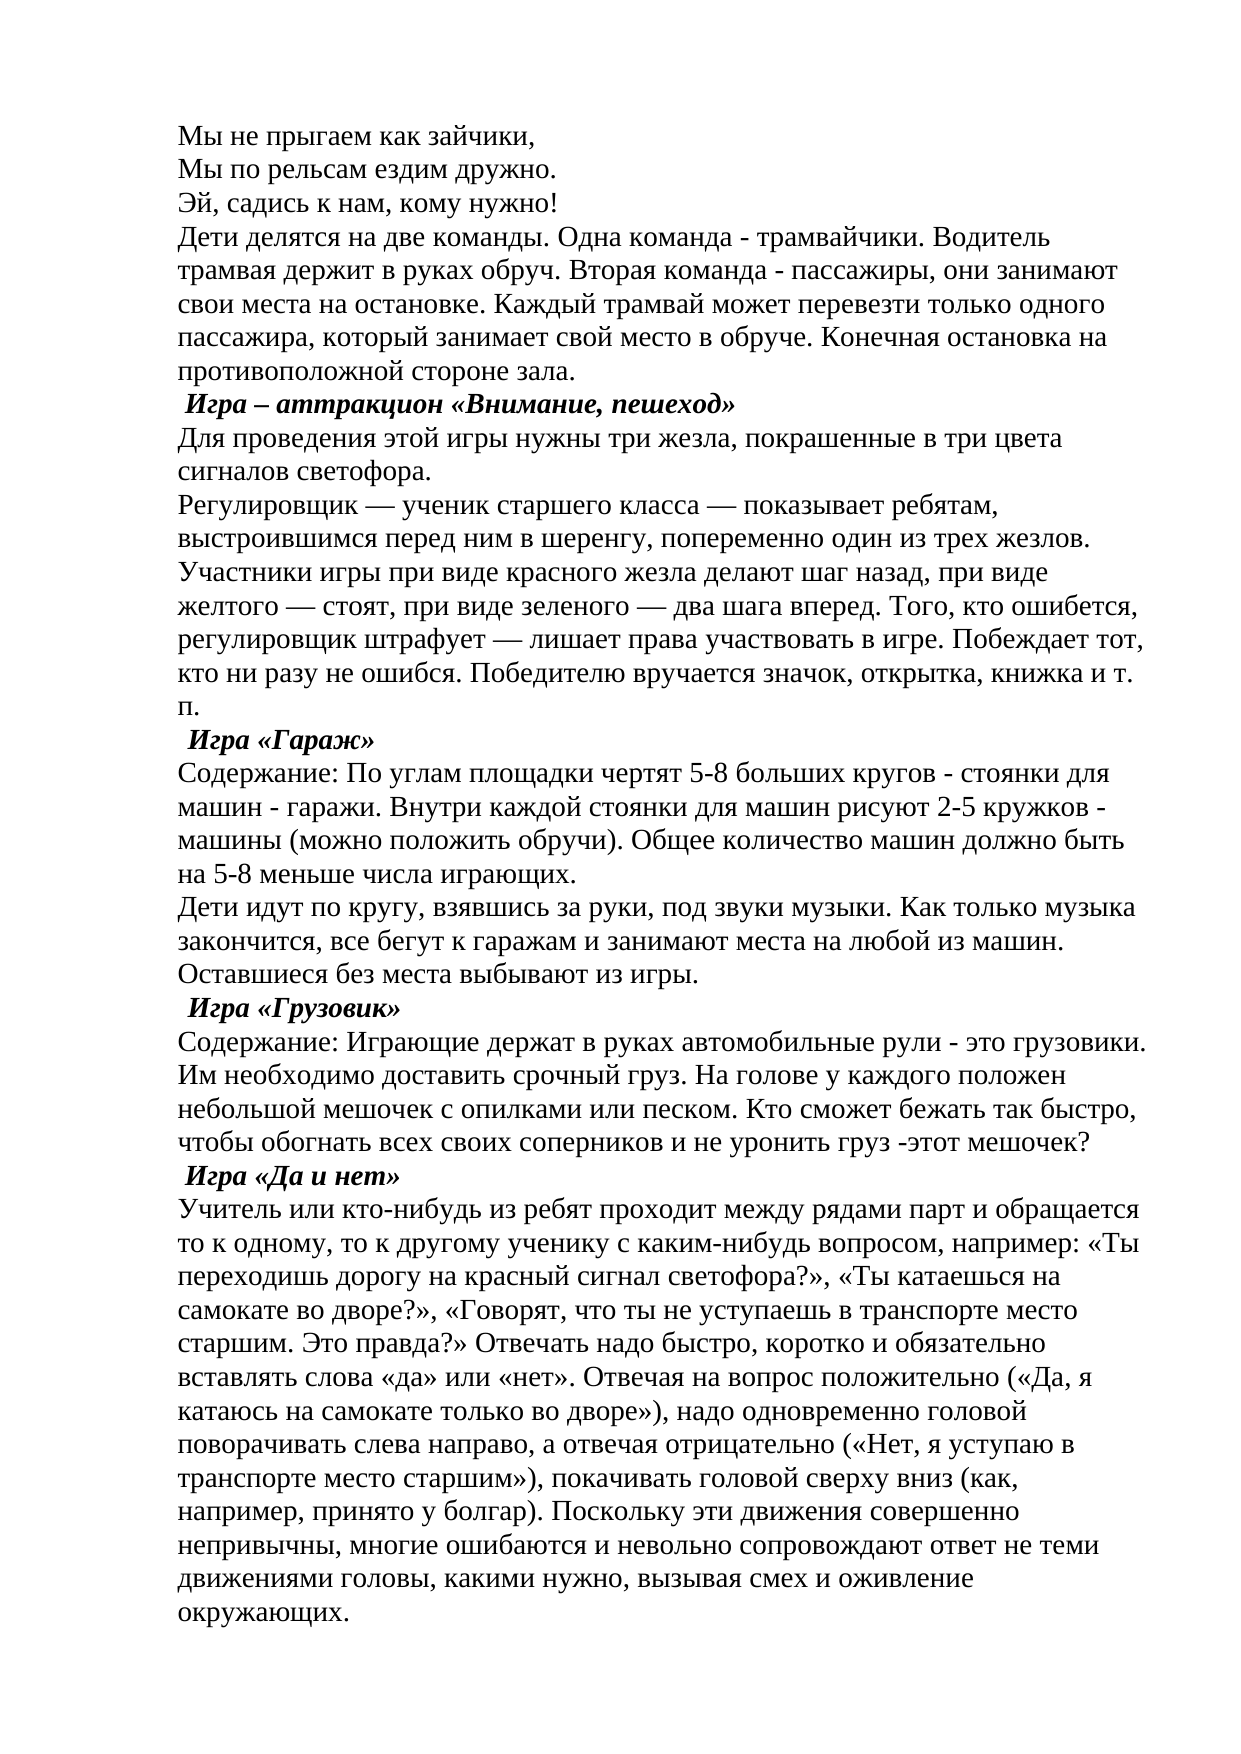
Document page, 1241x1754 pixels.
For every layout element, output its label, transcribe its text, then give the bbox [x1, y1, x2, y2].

text Дети идут по кругу, взявшись за руки, под звуки музыки. Как только музыка закончится, все бегут к гаражам и занимают места на любой из машин. Оставшиеся без места выбывают из игры. [177, 889, 1152, 990]
text Игра «Грузовик» [177, 990, 1152, 1024]
text Игра «Да и нет» [177, 1158, 1152, 1191]
text Мы по рельсам ездим дружно. [177, 152, 1152, 185]
text Дети делятся на две команды. Одна команда - трамвайчики. Водитель трамвая держит в руках обруч. Вторая команда - пассажиры, они занимают свои места на остановке. Каждый трамвай может перевезти только одного пассажира, который занимает свой место в обруче. Конечная остановка на противоположной стороне зала. [177, 219, 1152, 386]
text Содержание: Играющие держат в руках автомобильные рули - это грузовики. Им необходимо доставить срочный груз. На голове у каждого положен небольшой мешочек с опилками или песком. Кто сможет бежать так быстро, чтобы обогнать всех своих соперников и не уронить груз -этот мешочек? [177, 1024, 1152, 1158]
text Игра – аттракцион «Внимание, пешеход» [177, 386, 1152, 420]
text Содержание: По углам площадки чертят 5-8 больших кругов - стоянки для машин - гаражи. Внутри каждой стоянки для машин рисуют 2-5 кружков - машины (можно положить обручи). Общее количество машин должно быть на 5-8 меньше числа играющих. [177, 755, 1152, 889]
text Эй, садись к нам, кому нужно! [177, 185, 1152, 219]
text Регулировщик — ученик старшего класса — показывает ребятам, выстроившимся перед ним в шеренгу, попеременно один из трех жезлов. Участники игры при виде красного жезла делают шаг назад, при виде желтого — стоят, при виде зеленого — два шага вперед. Того, кто ошибется, регулировщик штрафует — лишает права участвовать в игре. Побеждает тот, кто ни разу не ошибся. Победителю вручается значок, открытка, книжка и т. п. [177, 487, 1152, 722]
text Игра «Гараж» [177, 722, 1152, 755]
text Мы не прыгаем как зайчики, [177, 118, 1152, 152]
text Для проведения этой игры нужны три жезла, покрашенные в три цвета сигналов светофора. [177, 420, 1152, 487]
text Учитель или кто-нибудь из ребят проходит между рядами парт и обращается то к одному, то к другому ученику с каким-нибудь вопросом, например: «Ты переходишь дорогу на красный сигнал светофора?», «Ты катаешься на самокате во дворе?», «Говорят, что ты не уступаешь в транспорте место старшим. Это правда?» Отвечать надо быстро, коротко и обязательно вставлять слова «да» или «нет». Отвечая на вопрос положительно («Да, я катаюсь на самокате только во дворе»), надо одновременно головой поворачивать слева направо, а отвечая отрицательно («Нет, я уступаю в транспорте место старшим»), покачивать головой сверху вниз (как, например, принято у болгар). Поскольку эти движения совершенно непривычны, многие ошибаются и невольно сопровождают ответ не теми движениями головы, какими нужно, вызывая смех и оживление окружающих. [177, 1191, 1152, 1627]
